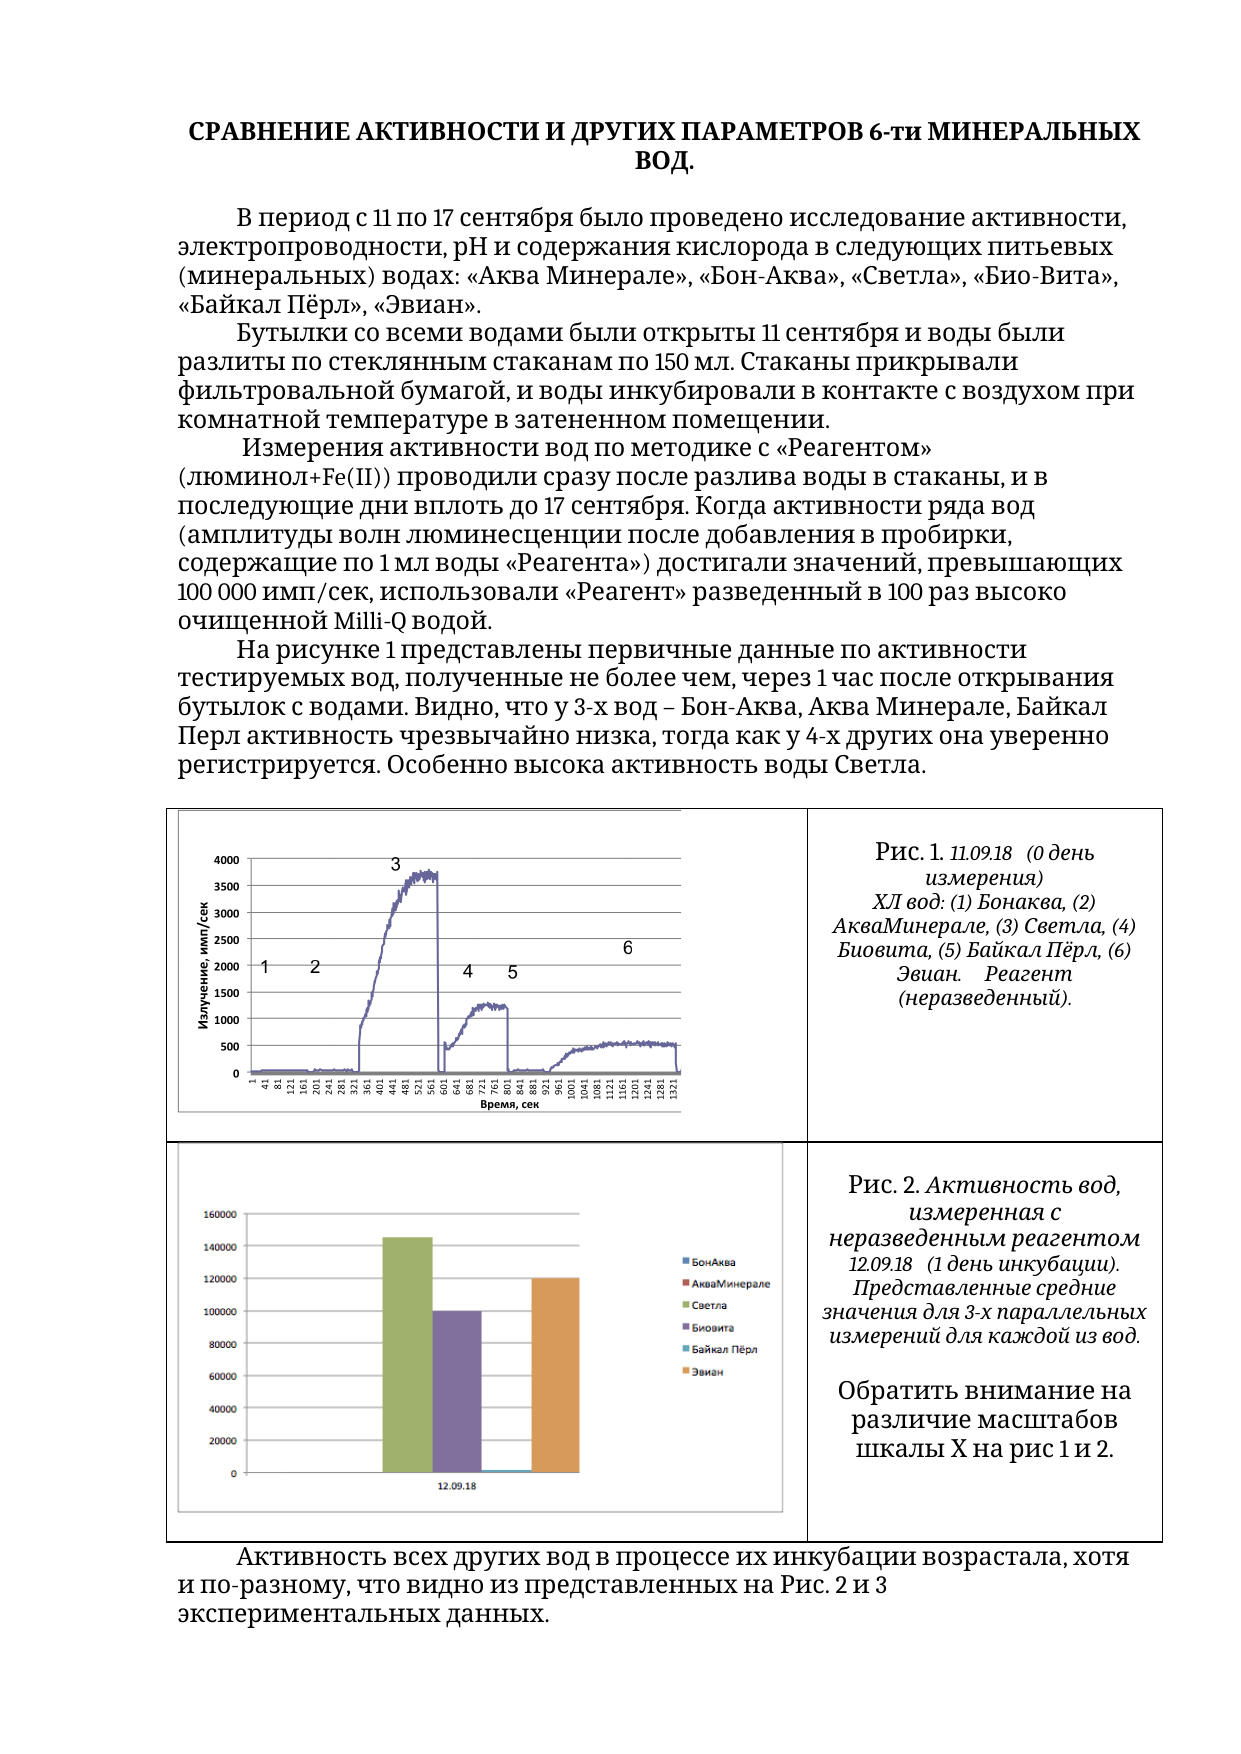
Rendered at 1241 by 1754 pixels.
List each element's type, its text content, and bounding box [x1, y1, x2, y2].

picture [177, 809, 682, 1113]
table_cell [167, 1143, 807, 1541]
text Бутылки со всеми водами были открыты 11 сентября и воды были разлиты по стеклянным стаканам по 150 мл. Стаканы прикрывали фильтровальной бумагой, и воды инкубировали в контакте с воздухом при комнатной температуре в затененном помещении. [177, 319, 1152, 434]
table_header [167, 809, 807, 1141]
text СРАВНЕНИЕ АКТИВНОСТИ И ДРУГИХ ПАРАМЕТРОВ 6-ти МИНЕРАЛЬНЫХ ВОД. [177, 118, 1152, 176]
text На рисунке 1 представлены первичные данные по активности тестируемых вод, полученные не более чем, через 1 час после открывания бутылок с водами. Видно, что у 3-х вод – Бон-Аква, Аква Минерале, Байкал Перл активность чрезвычайно низка, тогда как у 4-х других она уверенно регистрируется. Особенно высока активность воды Светла. [177, 636, 1152, 779]
picture [177, 1142, 784, 1513]
table_cell Рис. 2. Активность вод, измеренная с неразведенным реагентом 12.09.18 (1 день инкубации). Представленные средние значения для 3-х параллельных измерений для каждой из вод. Обратить внимание на различие масштабов шкалы Х на рис 1 и 2. [808, 1143, 1162, 1541]
text Измерения активности вод по методике с «Реагентом» (люминол+Fe(II)) проводили сразу после разлива воды в стаканы, и в последующие дни вплоть до 17 сентября. Когда активности ряда вод (амплитуды волн люминесценции после добавления в пробирки, содержащие по 1 мл воды «Реагента») достигали значений, превышающих 100 000 имп/сек, использовали «Реагент» разведенный в 100 раз высоко очищенной Milli-Q водой. [177, 434, 1152, 636]
table_header Рис. 1. 11.09.18 (0 день измерения) ХЛ вод: (1) Бонаква, (2) АкваМинерале, (3) Светла, (4) Биовита, (5) Байкал Пёрл, (6) Эвиан. Реагент (неразведенный). [808, 809, 1162, 1141]
text Активность всех других вод в процессе их инкубации возрастала, хотя и по-разному, что видно из представленных на Рис. 2 и 3 экспериментальных данных. [177, 1543, 1152, 1629]
text В период с 11 по 17 сентября было проведено исследование активности, электропроводности, рН и содержания кислорода в следующих питьевых (минеральных) водах: «Аква Минерале», «Бон-Аква», «Светла», «Био-Вита», «Байкал Пёрл», «Эвиан». [177, 204, 1152, 319]
